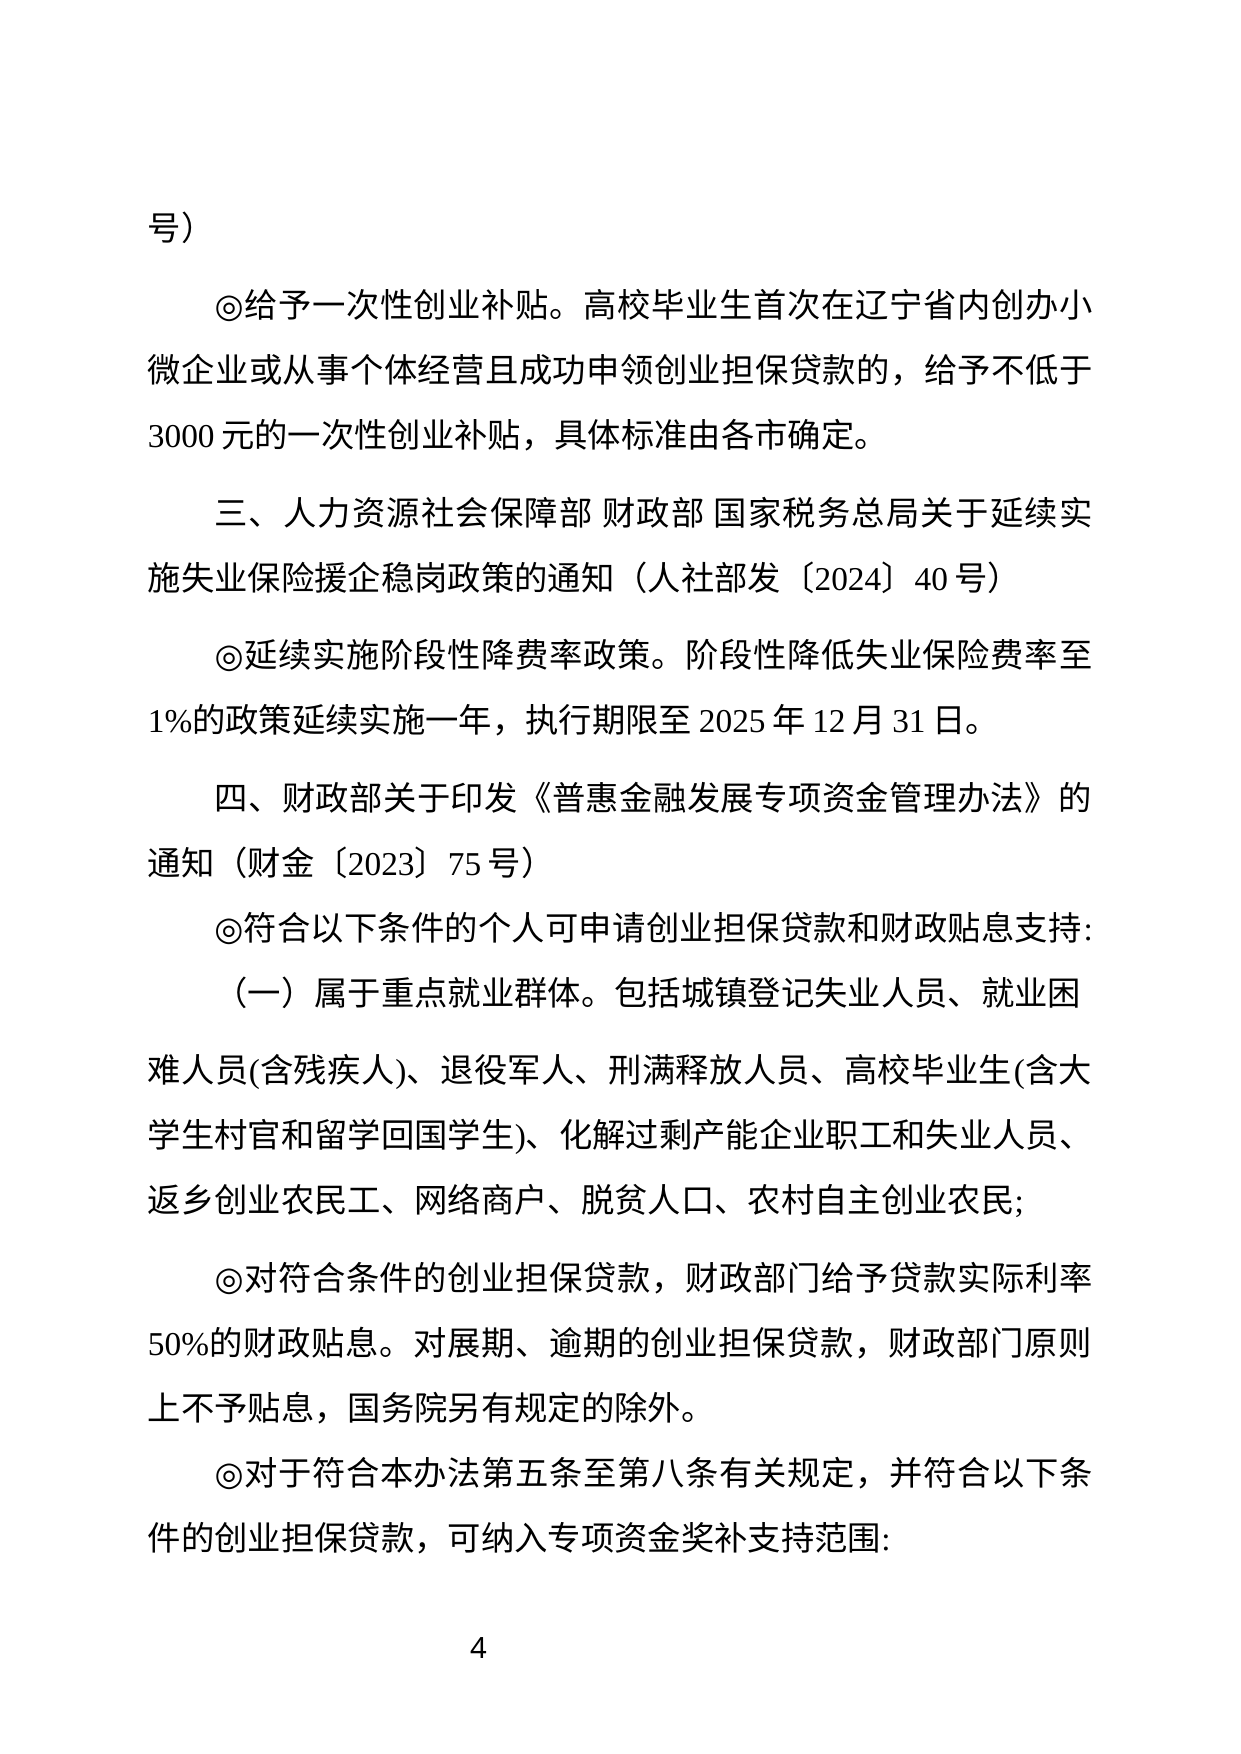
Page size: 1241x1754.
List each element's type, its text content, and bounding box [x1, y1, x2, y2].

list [148, 193, 1093, 258]
text ◎对于符合本办法第五条至第八条有关规定，并符合以下条件的创业担保贷款，可纳入专项资金奖补支持范围: [148, 1438, 1093, 1568]
text ◎对符合条件的创业担保贷款，财政部门给予贷款实际利率50%的财政贴息。对展期、逾期的创业担保贷款，财政部门原则上不予贴息，国务院另有规定的除外。 [148, 1243, 1093, 1438]
list 三、人力资源社会保障部 财政部 国家税务总局关于延续实施失业保险援企稳岗政策的通知（人社部发〔2024〕40号） [148, 478, 1093, 608]
text ◎符合以下条件的个人可申请创业担保贷款和财政贴息支持:（一）属于重点就业群体。包括城镇登记失业人员、就业困 [214, 893, 1093, 1023]
text 四、财政部关于印发《普惠金融发展专项资金管理办法》的通知（财金〔2023〕75号） [148, 763, 1093, 893]
text 难人员(含残疾人)、退役军人、刑满释放人员、高校毕业生(含大学生村官和留学回国学生)、化解过剩产能企业职工和失业人员、返乡创业农民工、网络商户、脱贫人口、农村自主创业农民; [148, 1036, 1093, 1231]
list ◎给予一次性创业补贴。高校毕业生首次在辽宁省内创办小微企业或从事个体经营且成功申领创业担保贷款的，给予不低于3000元的一次性创业补贴，具体标准由各市确定。 [148, 271, 1093, 466]
list ◎延续实施阶段性降费率政策。阶段性降低失业保险费率至1%的政策延续实施一年，执行期限至2025年12月31日。 [148, 621, 1093, 751]
